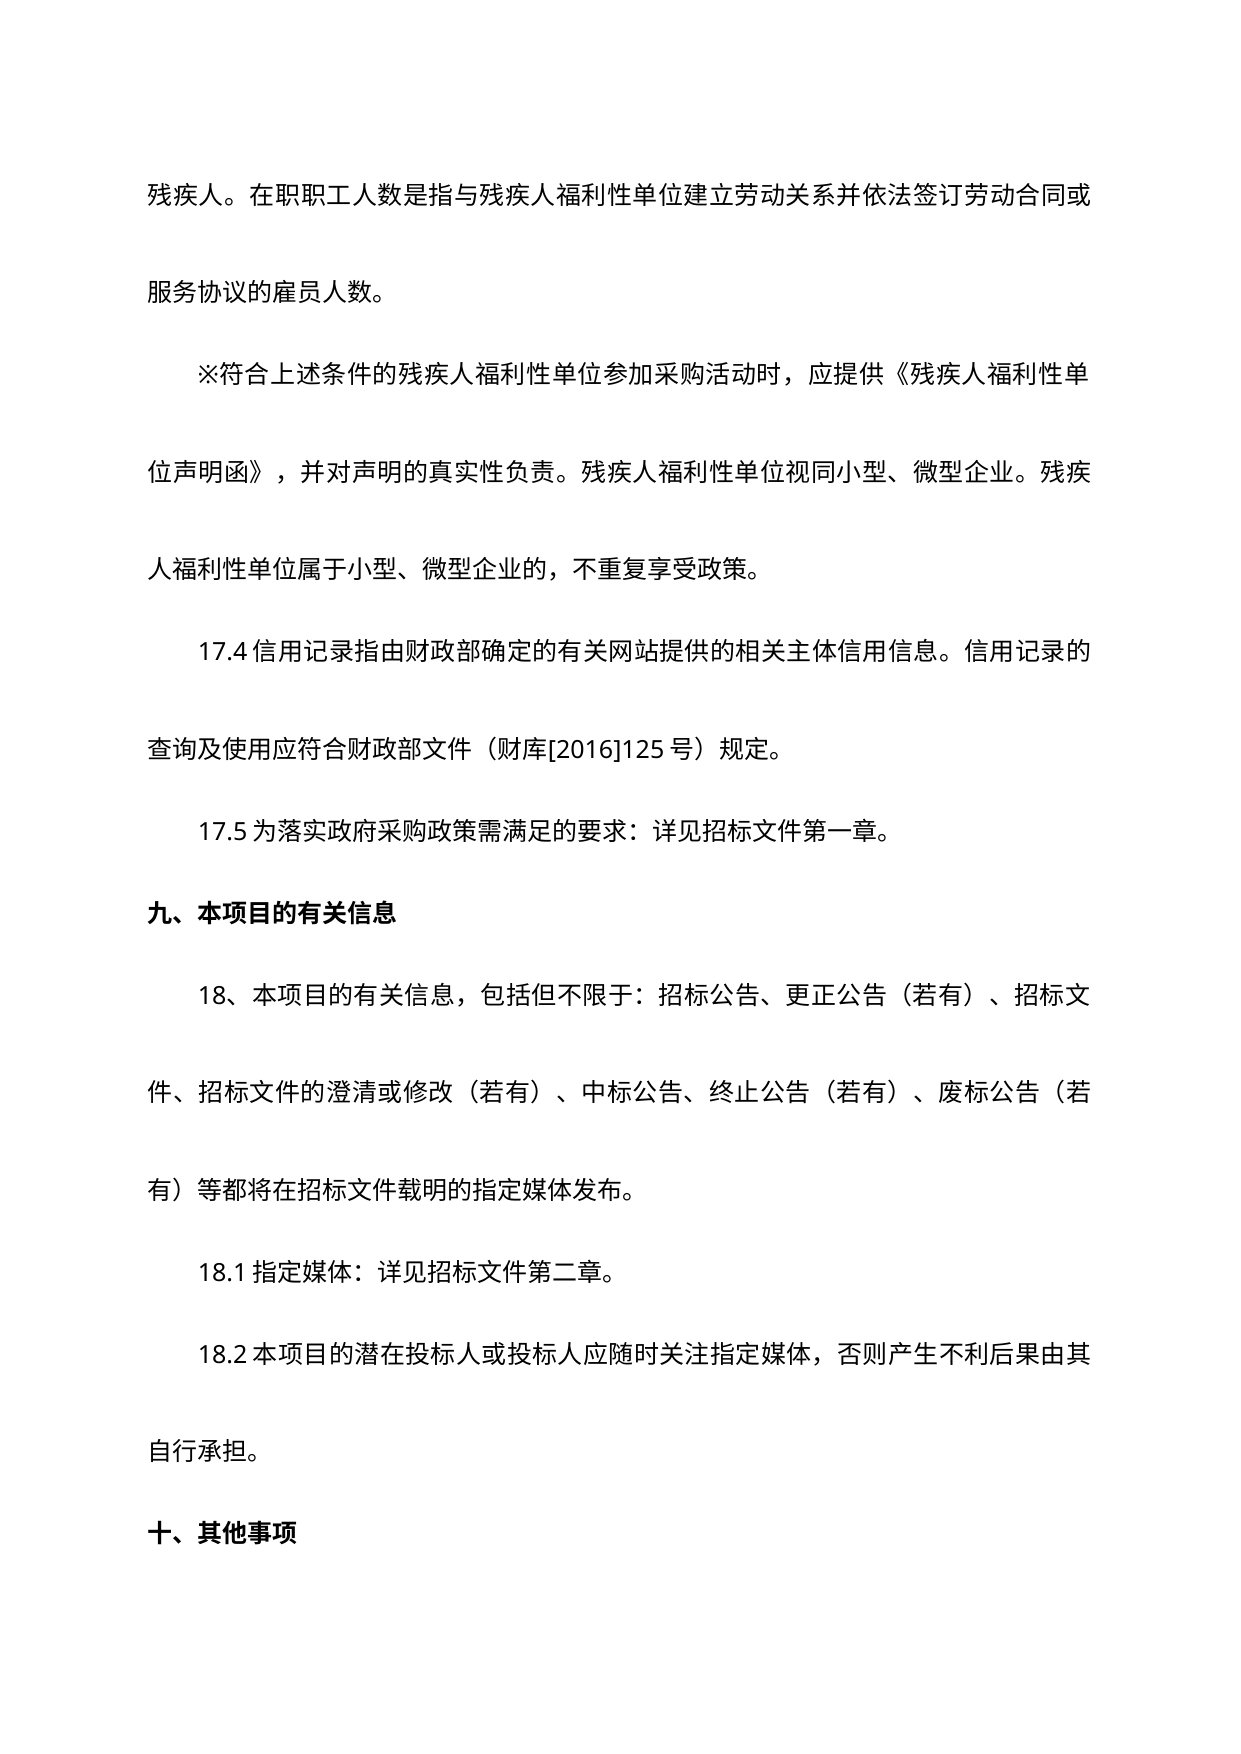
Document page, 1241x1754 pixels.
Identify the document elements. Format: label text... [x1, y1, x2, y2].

text 九、本项目的有关信息 [148, 880, 1093, 945]
text 十、其他事项 [148, 1500, 1093, 1565]
text 17.4信用记录指由财政部确定的有关网站提供的相关主体信用信息。信用记录的查询及使用应符合财政部文件（财库[2016]125号）规定。 [148, 618, 1093, 781]
text ※符合上述条件的残疾人福利性单位参加采购活动时，应提供《残疾人福利性单位声明函》，并对声明的真实性负责。残疾人福利性单位视同小型、微型企业。残疾人福利性单位属于小型、微型企业的，不重复享受政策。 [148, 341, 1093, 601]
text 17.5为落实政府采购政策需满足的要求：详见招标文件第一章。 [148, 798, 1093, 863]
text 18、本项目的有关信息，包括但不限于：招标公告、更正公告（若有）、招标文件、招标文件的澄清或修改（若有）、中标公告、终止公告（若有）、废标公告（若有）等都将在招标文件载明的指定媒体发布。 [148, 962, 1093, 1222]
text 18.2本项目的潜在投标人或投标人应随时关注指定媒体，否则产生不利后果由其自行承担。 [148, 1321, 1093, 1483]
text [148, 162, 1093, 324]
text 18.1指定媒体：详见招标文件第二章。 [148, 1239, 1093, 1304]
